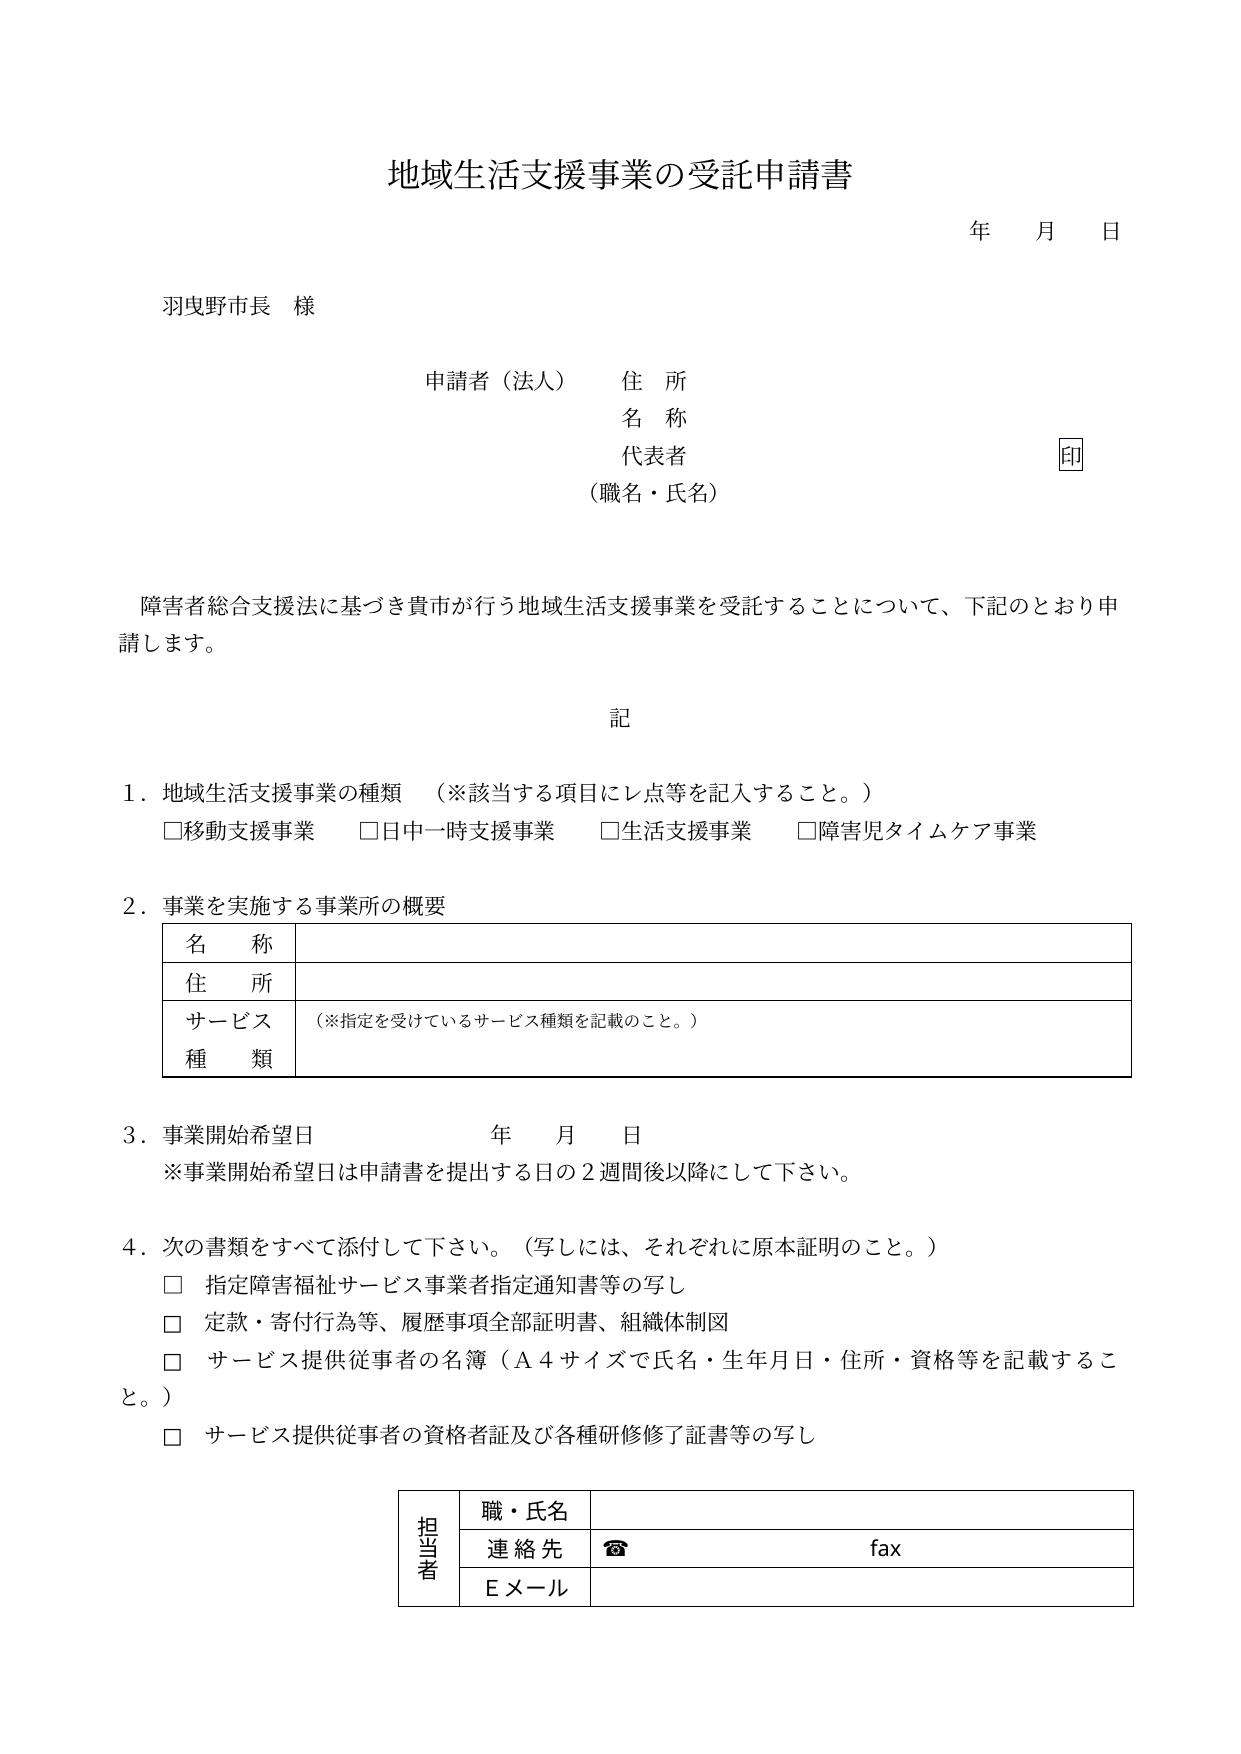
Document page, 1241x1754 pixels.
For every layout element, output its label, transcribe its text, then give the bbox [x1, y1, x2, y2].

table_cell ☎ fax [591, 1530, 1133, 1567]
table_header 職・氏名 [460, 1491, 590, 1528]
text ２．事業を実施する事業所の概要 [118, 886, 1122, 923]
text 名 称 [118, 398, 1122, 436]
text １．地域生活支援事業の種類 （※該当する項目にレ点等を記入すること。） [118, 773, 1122, 811]
text □移動支援事業 □日中一時支援事業 □生活支援事業 □障害児タイムケア事業 [118, 811, 1122, 848]
table_header [591, 1491, 1133, 1528]
text □ サービス提供従事者の名簿（Ａ４サイズで氏名・生年月日・住所・資格等を記載すること。） [118, 1340, 1122, 1415]
text 申請者（法人） 住 所 [118, 361, 1122, 398]
table_cell サービス 種 類 [163, 1001, 295, 1076]
text 障害者総合支援法に基づき貴市が行う地域生活支援事業を受託することについて、下記のとおり申請します。 [118, 586, 1122, 661]
table_cell 連 絡 先 [460, 1530, 590, 1567]
table_cell [296, 963, 1131, 1000]
text ４．次の書類をすべて添付して下さい。（写しには、それぞれに原本証明のこと。） [118, 1227, 1122, 1265]
table_header 担当者 [399, 1491, 459, 1606]
table_cell Ｅメール [460, 1568, 590, 1606]
text 年 月 日 [118, 211, 1122, 248]
text □ 定款・寄付行為等、履歴事項全部証明書、組織体制図 [140, 1302, 1122, 1340]
text 代表者 印 [118, 436, 1122, 473]
table_header 名 称 [163, 924, 295, 962]
table_cell （※指定を受けているサービス種類を記載のこと。） [296, 1001, 1131, 1076]
table_header [296, 924, 1131, 962]
text （職名・氏名） [118, 473, 1122, 511]
text □ 指定障害福祉サービス事業者指定通知書等の写し [118, 1265, 1122, 1302]
text ※事業開始希望日は申請書を提出する日の２週間後以降にして下さい。 [118, 1152, 1122, 1190]
table_cell 住 所 [163, 963, 295, 1000]
subtitle 記 [118, 698, 1122, 736]
text 地域生活支援事業の受託申請書 [118, 136, 1122, 211]
text 羽曳野市長 様 [118, 286, 1122, 323]
text ３．事業開始希望日 年 月 日 [118, 1115, 1122, 1152]
text □ サービス提供従事者の資格者証及び各種研修修了証書等の写し [118, 1415, 1122, 1452]
table_cell [591, 1568, 1133, 1606]
